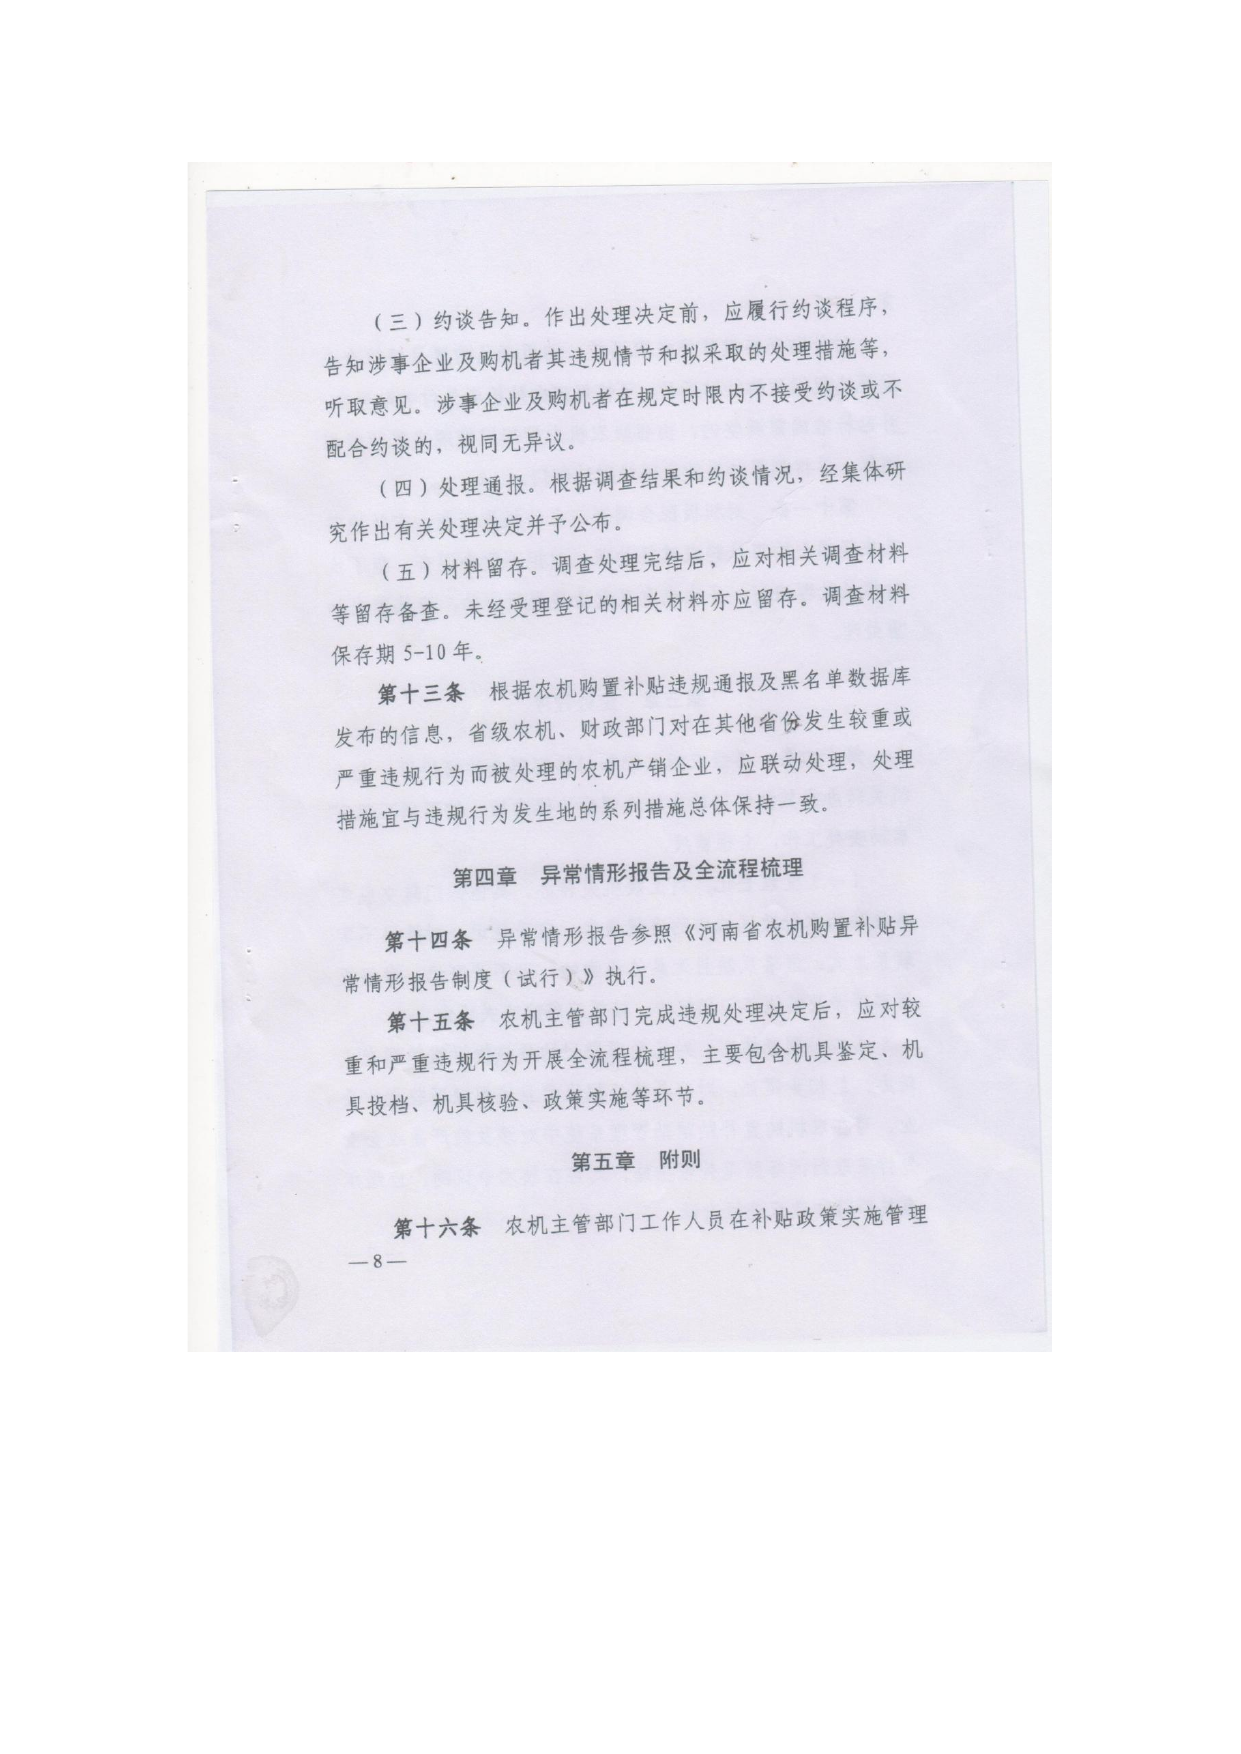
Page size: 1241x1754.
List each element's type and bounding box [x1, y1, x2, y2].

picture [187, 162, 1052, 1352]
